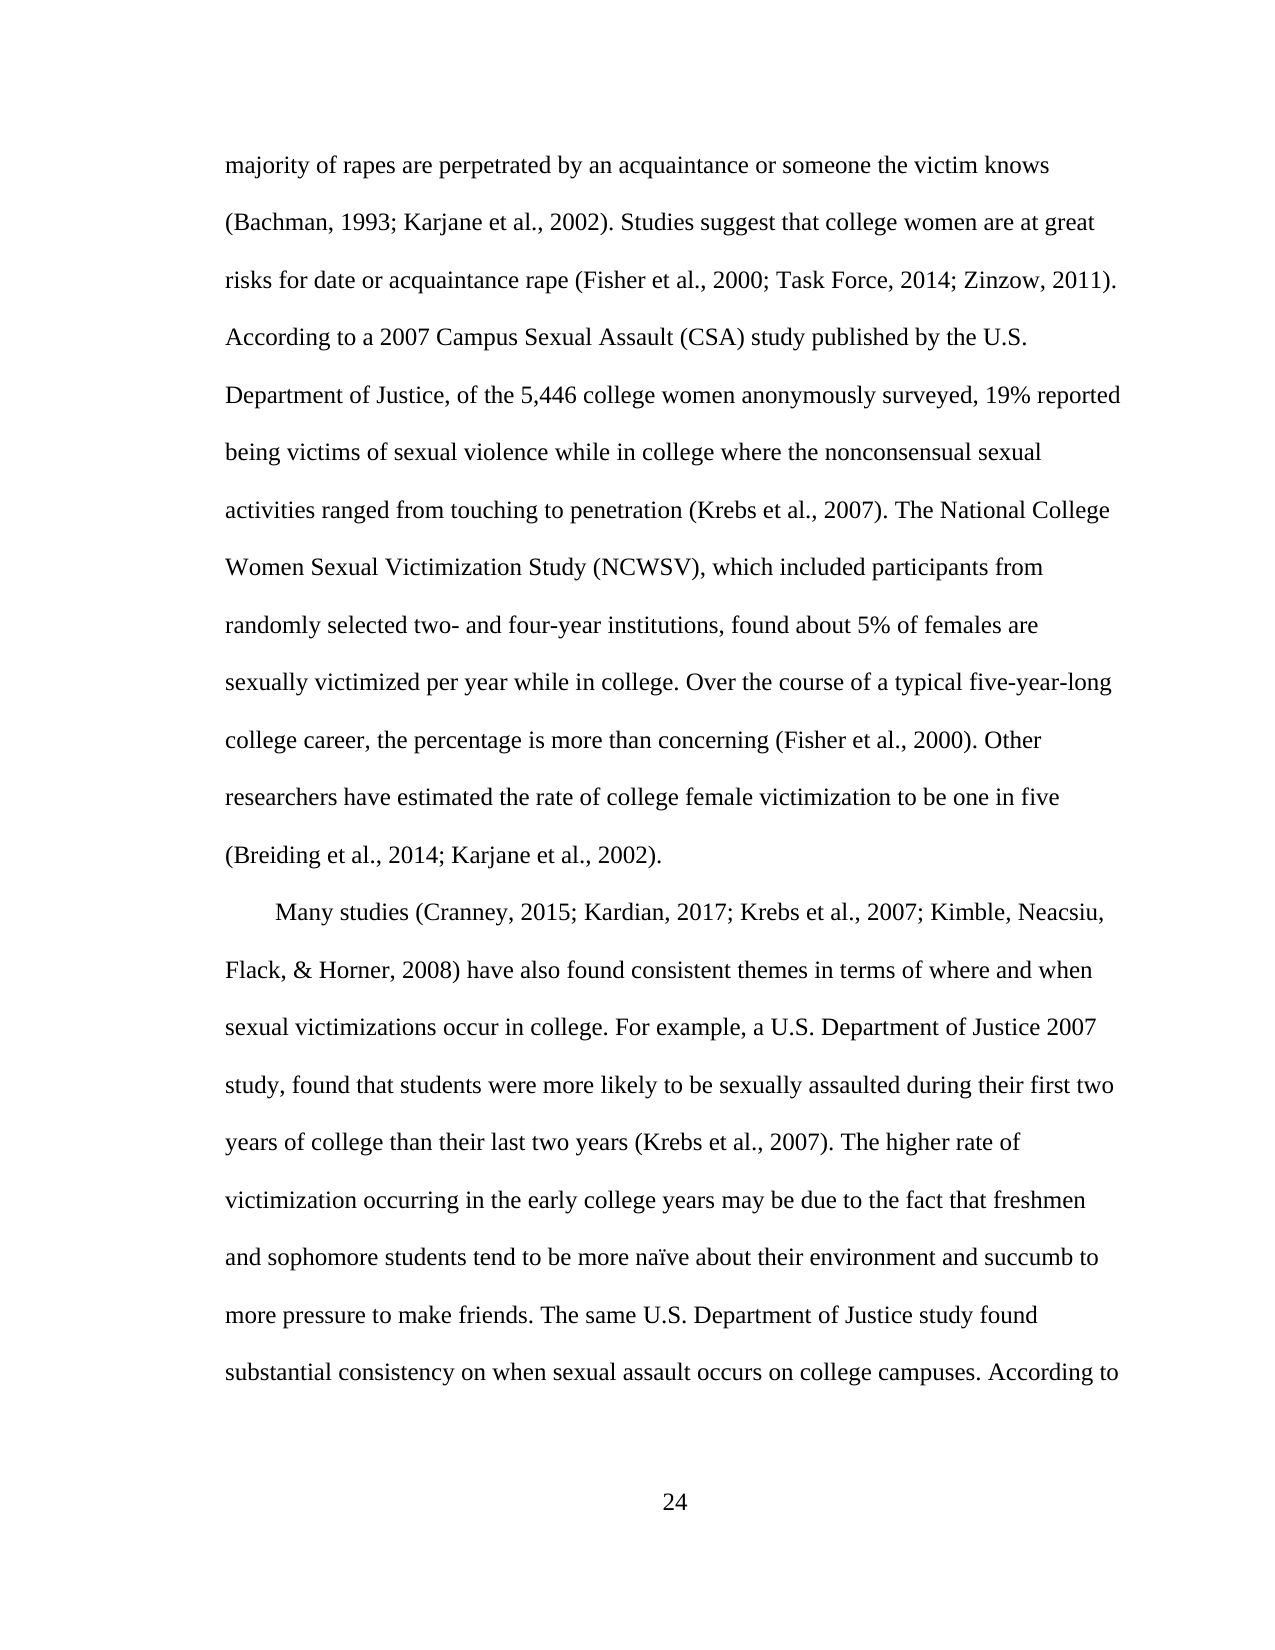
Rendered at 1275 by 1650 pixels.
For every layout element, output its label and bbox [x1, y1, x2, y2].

text [225, 150, 1125, 869]
text [225, 897, 1125, 1386]
